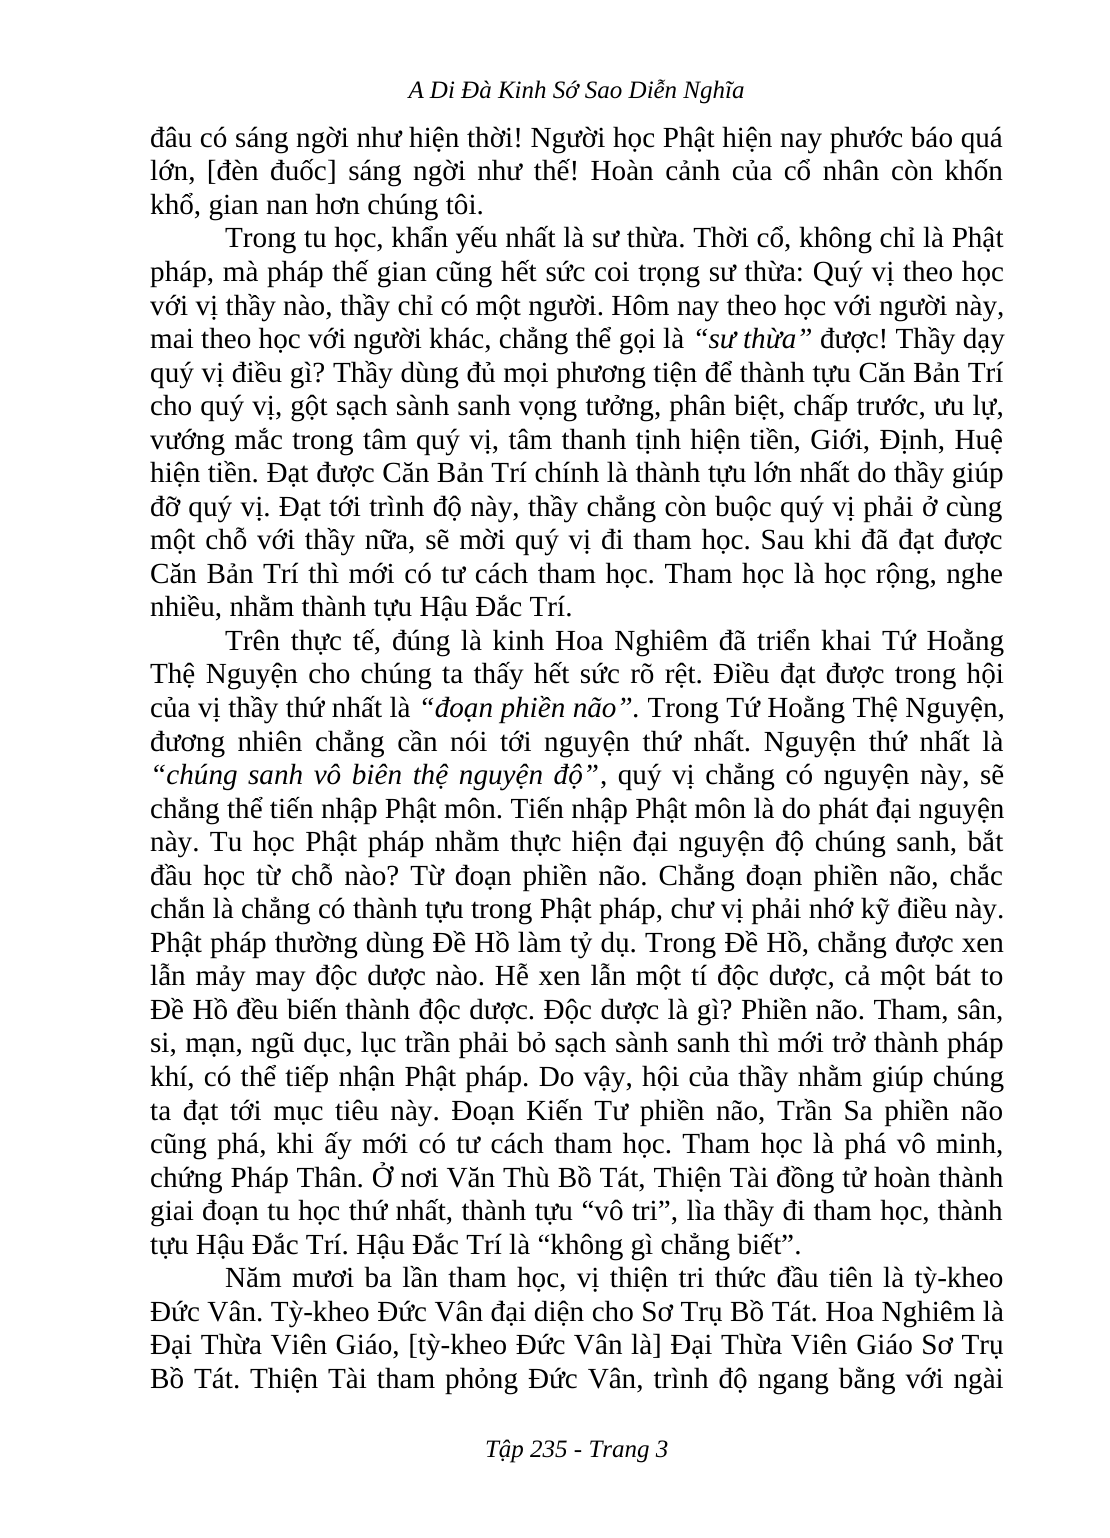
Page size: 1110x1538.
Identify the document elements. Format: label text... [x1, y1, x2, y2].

text Trên thực tế, đúng là kinh Hoa Nghiêm đã triển khai Tứ Hoằng Thệ Nguyện cho chúng ta thấy hết sức rõ rệt. Điều đạt được trong hội của vị thầy thứ nhất là “đoạn phiền não”. Trong Tứ Hoằng Thệ Nguyện, đương nhiên chẳng cần nói tới nguyện thứ nhất. Nguyện thứ nhất là “chúng sanh vô biên thệ nguyện độ”, quý vị chẳng có nguyện này, sẽ chẳng thể tiến nhập Phật môn. Tiến nhập Phật môn là do phát đại nguyện này. Tu học Phật pháp nhằm thực hiện đại nguyện độ chúng sanh, bắt đầu học từ chỗ nào? Từ đoạn phiền não. Chẳng đoạn phiền não, chắc chắn là chẳng có thành tựu trong Phật pháp, chư vị phải nhớ kỹ điều này. Phật pháp thường dùng Đề Hồ làm tỷ dụ. Trong Đề Hồ, chẳng được xen lẫn mảy may độc dược nào. Hễ xen lẫn một tí độc dược, cả một bát to Đề Hồ đều biến thành độc dược. Độc dược là gì? Phiền não. Tham, sân, si, mạn, ngũ dục, lục trần phải bỏ sạch sành sanh thì mới trở thành pháp khí, có thể tiếp nhận Phật pháp. Do vậy, hội của thầy nhằm giúp chúng ta đạt tới mục tiêu này. Đoạn Kiến Tư phiền não, Trần Sa phiền não cũng phá, khi ấy mới có tư cách tham học. Tham học là phá vô minh, chứng Pháp Thân. Ở nơi Văn Thù Bồ Tát, Thiện Tài đồng tử hoàn thành giai đoạn tu học thứ nhất, thành tựu “vô tri”, lìa thầy đi tham học, thành tựu Hậu Đắc Trí. Hậu Đắc Trí là “không gì chẳng biết”. [150, 623, 1005, 1260]
text Trong tu học, khẩn yếu nhất là sư thừa. Thời cổ, không chỉ là Phật pháp, mà pháp thế gian cũng hết sức coi trọng sư thừa: Quý vị theo học với vị thầy nào, thầy chỉ có một người. Hôm nay theo học với người này, mai theo học với người khác, chẳng thể gọi là “sư thừa” được! Thầy dạy quý vị điều gì? Thầy dùng đủ mọi phương tiện để thành tựu Căn Bản Trí cho quý vị, gột sạch sành sanh vọng tưởng, phân biệt, chấp trước, ưu lự, vướng mắc trong tâm quý vị, tâm thanh tịnh hiện tiền, Giới, Định, Huệ hiện tiền. Đạt được Căn Bản Trí chính là thành tựu lớn nhất do thầy giúp đỡ quý vị. Đạt tới trình độ này, thầy chẳng còn buộc quý vị phải ở cùng một chỗ với thầy nữa, sẽ mời quý vị đi tham học. Sau khi đã đạt được Căn Bản Trí thì mới có tư cách tham học. Tham học là học rộng, nghe nhiều, nhằm thành tựu Hậu Đắc Trí. [150, 221, 1005, 623]
text Chẳng thể nói là người hiện thời tu học chẳng siêng năng, tích cực, chẳng thể nói họ không dụng công, nhưng xét theo hoàn cảnh tu học để nói, chẳng thể nói là không thuận lợi. Người thuở trước tìm kinh bổn chẳng ra! Nếu muốn có một bộ kinh, chỉ có cách chép tay, đâu có thuận tiện như hiện thời! Thuở tôi mới học Phật, theo pháp sư Sám Vân ở trong lều tranh tại Bộ Lý, buổi tối xem kinh, khi ấy đèn sáng nhất là một cái bóng đèn điện nhỏ có độ sáng là hai nến (Candela). Do thuở ấy, trên núi chẳng có điện, pháp sư Sám Vân mua một bình ắc-quy (accumulateur, accu) của xe hơi, nạp đầy điện mang lên núi. [Trong chùa] có tất cả là sáu căn phòng, mỗi phòng thắp một ngọn đèn nhỏ, [có độ sáng] là hai nến. Chúng tôi đọc sách dưới ánh sáng [tù mù] như vậy, đâu có sáng ngời như hiện thời! Người học Phật hiện nay phước báo quá lớn, [đèn đuốc] sáng ngời như thế! Hoàn cảnh của cổ nhân còn khốn khổ, gian nan hơn chúng tôi. [150, 120, 1005, 221]
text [150, 1260, 1005, 1394]
